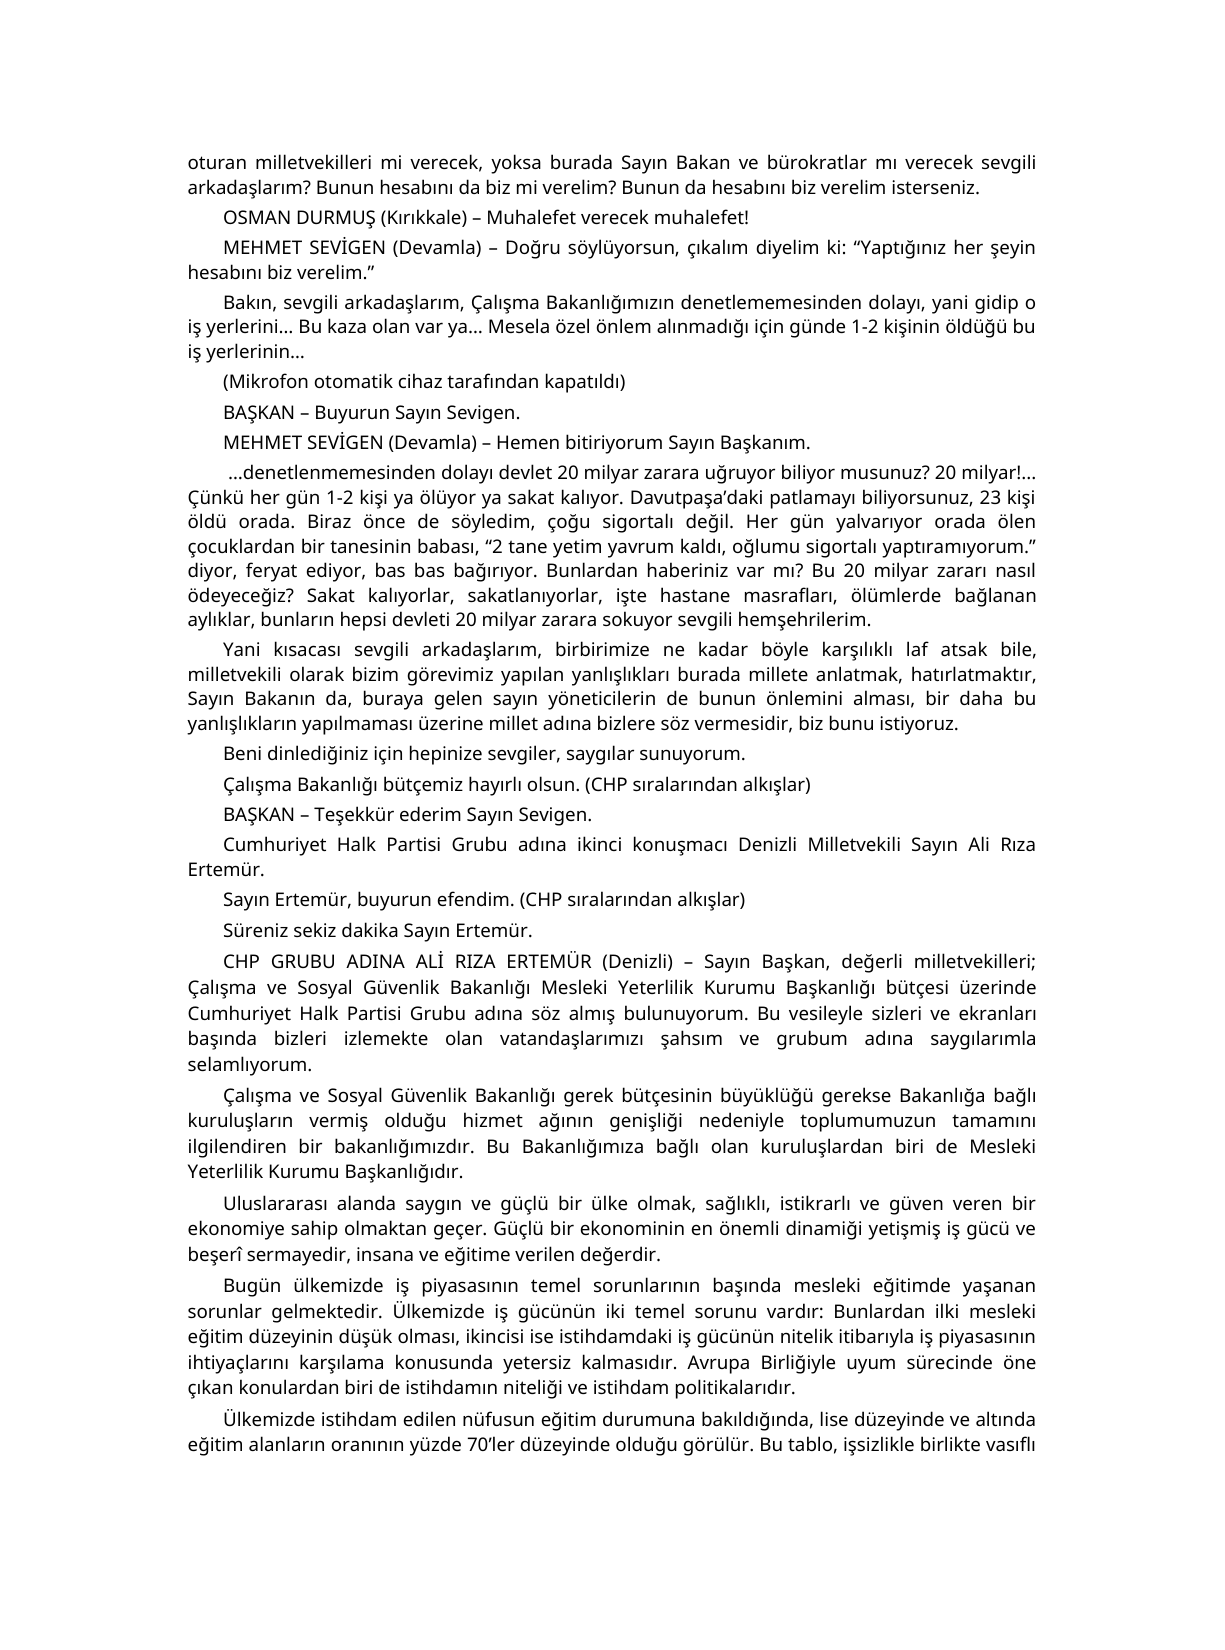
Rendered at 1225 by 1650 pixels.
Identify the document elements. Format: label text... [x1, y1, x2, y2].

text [187, 150, 1037, 199]
text Yani kısacası sevgili arkadaşlarım, birbirimize ne kadar böyle karşılıklı laf atsak bile, milletvekili olarak bizim görevimiz yapılan yanlışlıkları burada millete anlatmak, hatırlatmaktır, Sayın Bakanın da, buraya gelen sayın yöneticilerin de bunun önlemini alması, bir daha bu yanlışlıkların yapılmaması üzerine millet adına bizlere söz vermesidir, biz bunu istiyoruz. [187, 637, 1037, 735]
text Cumhuriyet Halk Partisi Grubu adına ikinci konuşmacı Denizli Milletvekili Sayın Ali Rıza Ertemür. [187, 832, 1037, 881]
text (Mikrofon otomatik cihaz tarafından kapatıldı) [187, 369, 1037, 394]
text Sayın Ertemür, buyurun efendim. (CHP sıralarından alkışlar) [187, 887, 1037, 911]
text BAŞKAN – Teşekkür ederim Sayın Sevigen. [187, 802, 1037, 826]
text Beni dinlediğiniz için hepinize sevgiler, saygılar sunuyorum. [187, 741, 1037, 766]
text Çalışma ve Sosyal Güvenlik Bakanlığı gerek bütçesinin büyüklüğü gerekse Bakanlığa bağlı kuruluşların vermiş olduğu hizmet ağının genişliği nedeniyle toplumumuzun tamamını ilgilendiren bir bakanlığımızdır. Bu Bakanlığımıza bağlı olan kuruluşlardan biri de Mesleki Yeterlilik Kurumu Başkanlığıdır. [187, 1082, 1037, 1184]
text Bakın, sevgili arkadaşlarım, Çalışma Bakanlığımızın denetlememesinden dolayı, yani gidip o iş yerlerini… Bu kaza olan var ya… Mesela özel önlem alınmadığı için günde 1-2 kişinin öldüğü bu iş yerlerinin… [187, 290, 1037, 363]
text BAŞKAN – Buyurun Sayın Sevigen. [187, 399, 1037, 424]
text OSMAN DURMUŞ (Kırıkkale) – Muhalefet verecek muhalefet! [187, 205, 1037, 229]
text MEHMET SEVİGEN (Devamla) – Hemen bitiriyorum Sayın Başkanım. [187, 430, 1037, 454]
text Süreniz sekiz dakika Sayın Ertemür. [187, 917, 1037, 943]
text Bugün ülkemizde iş piyasasının temel sorunlarının başında mesleki eğitimde yaşanan sorunlar gelmektedir. Ülkemizde iş gücünün iki temel sorunu vardır: Bunlardan ilki mesleki eğitim düzeyinin düşük olması, ikincisi ise istihdamdaki iş gücünün nitelik itibarıyla iş piyasasının ihtiyaçlarını karşılama konusunda yetersiz kalmasıdır. Avrupa Birliğiyle uyum sürecinde öne çıkan konulardan biri de istihdamın niteliği ve istihdam politikalarıdır. [187, 1272, 1037, 1400]
text CHP GRUBU ADINA ALİ RIZA ERTEMÜR (Denizli) – Sayın Başkan, değerli milletvekilleri; Çalışma ve Sosyal Güvenlik Bakanlığı Mesleki Yeterlilik Kurumu Başkanlığı bütçesi üzerinde Cumhuriyet Halk Partisi Grubu adına söz almış bulunuyorum. Bu vesileyle sizleri ve ekranları başında bizleri izlemekte olan vatandaşlarımızı şahsım ve grubum adına saygılarımla selamlıyorum. [187, 948, 1037, 1076]
text Çalışma Bakanlığı bütçemiz hayırlı olsun. (CHP sıralarından alkışlar) [187, 771, 1037, 796]
text MEHMET SEVİGEN (Devamla) – Doğru söylüyorsun, çıkalım diyelim ki: “Yaptığınız her şeyin hesabını biz verelim.” [187, 235, 1037, 284]
text …denetlenmemesinden dolayı devlet 20 milyar zarara uğruyor biliyor musunuz? 20 milyar!... Çünkü her gün 1-2 kişi ya ölüyor ya sakat kalıyor. Davutpaşa’daki patlamayı biliyorsunuz, 23 kişi öldü orada. Biraz önce de söyledim, çoğu sigortalı değil. Her gün yalvarıyor orada ölen çocuklardan bir tanesinin babası, “2 tane yetim yavrum kaldı, oğlumu sigortalı yaptıramıyorum.” diyor, feryat ediyor, bas bas bağırıyor. Bunlardan haberiniz var mı? Bu 20 milyar zararı nasıl ödeyeceğiz? Sakat kalıyorlar, sakatlanıyorlar, işte hastane masrafları, ölümlerde bağlanan aylıklar, bunların hepsi devleti 20 milyar zarara sokuyor sevgili hemşehrilerim. [187, 460, 1037, 631]
text Uluslararası alanda saygın ve güçlü bir ülke olmak, sağlıklı, istikrarlı ve güven veren bir ekonomiye sahip olmaktan geçer. Güçlü bir ekonominin en önemli dinamiği yetişmiş iş gücü ve beşerî sermayedir, insana ve eğitime verilen değerdir. [187, 1190, 1037, 1266]
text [187, 1406, 1037, 1457]
